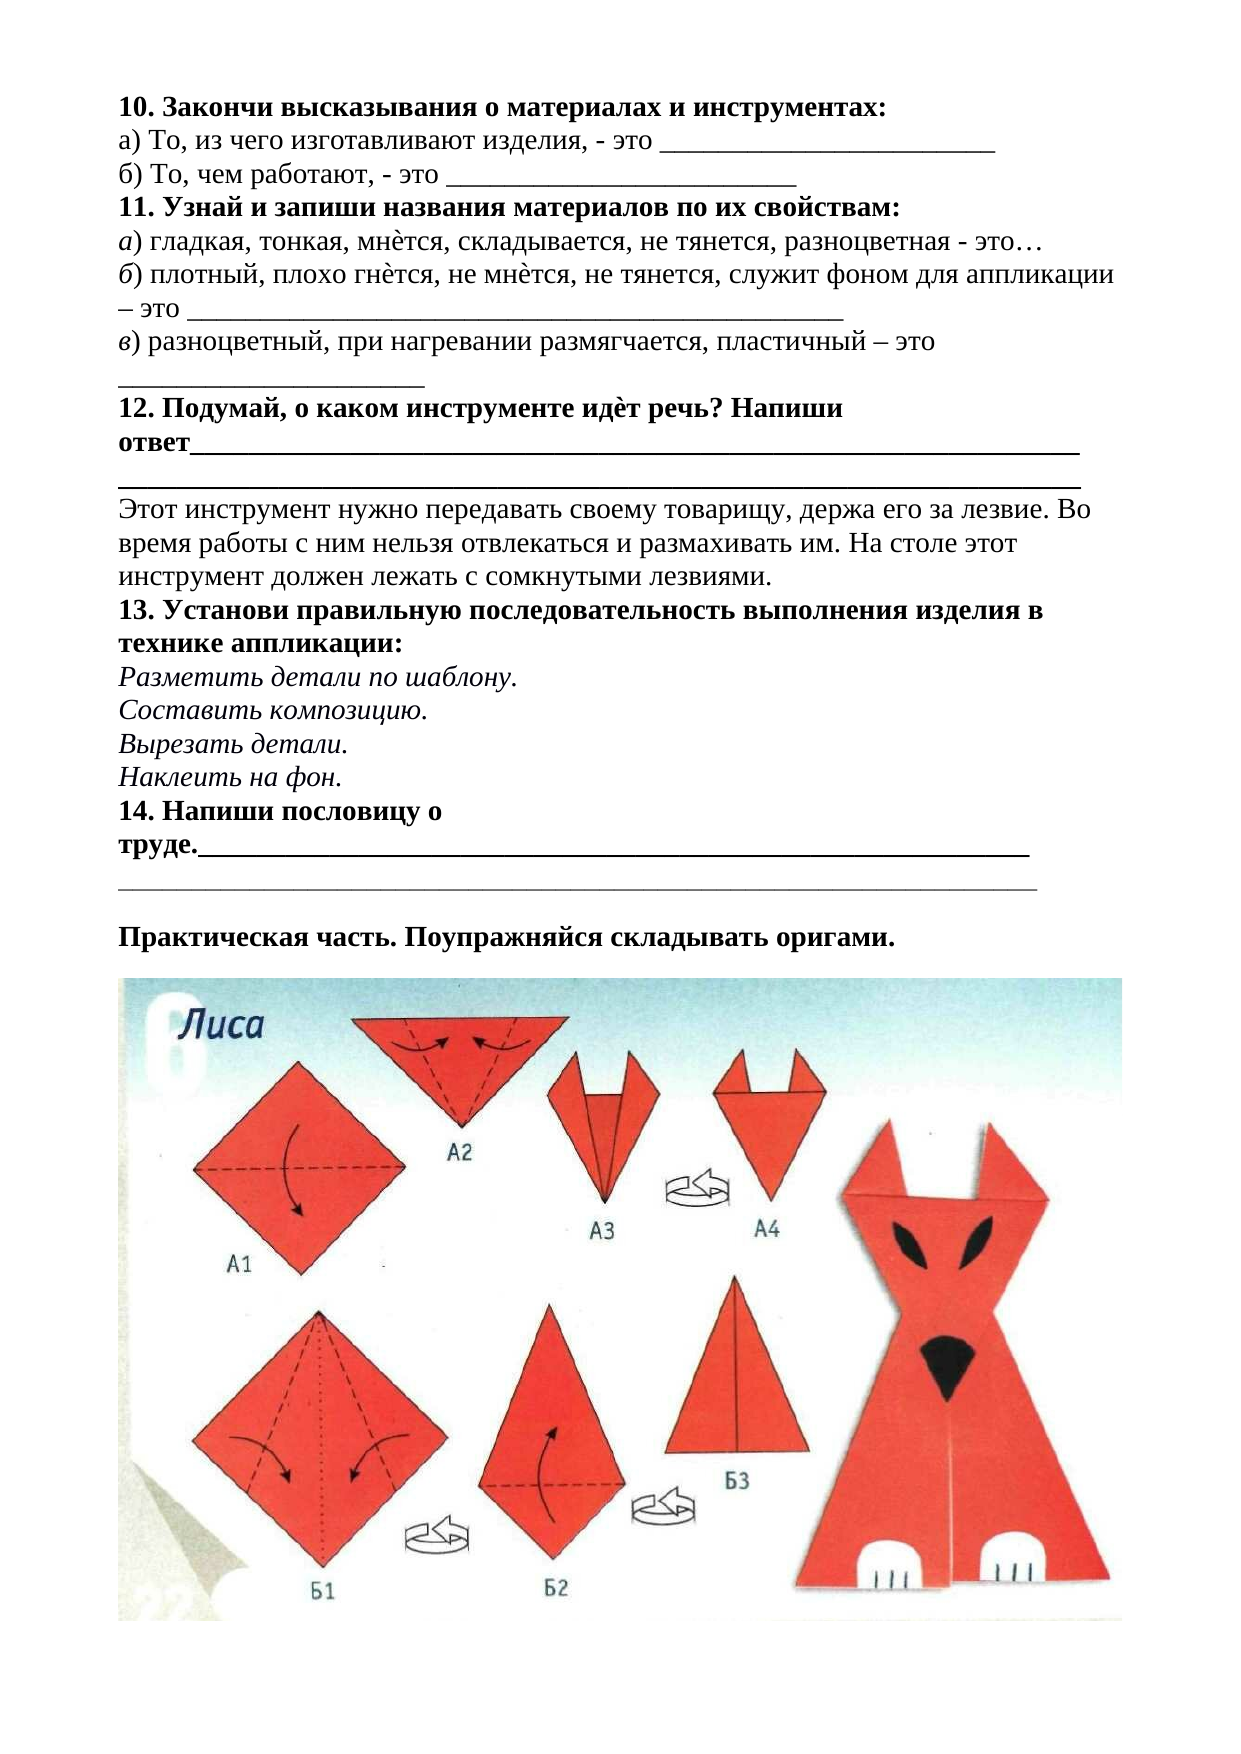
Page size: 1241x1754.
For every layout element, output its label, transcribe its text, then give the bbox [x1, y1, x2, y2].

text 14. Напиши пословицу о труде._________________________________________________________ [118, 793, 1122, 860]
text а) гладкая, тонкая, мнѐтся, складывается, не тянется, разноцветная - это… [118, 223, 1122, 256]
text в) разноцветный, при нагревании размягчается, пластичный – это _____________________ [118, 323, 1122, 391]
text 10. Закончи высказывания о материалах и инструментах: [118, 89, 1122, 122]
picture [118, 978, 1123, 1621]
text Составить композицию. [118, 692, 1122, 726]
text а) То, из чего изготавливают изделия, - это _______________________ [118, 122, 1122, 156]
text Практическая часть. Поупражняйся складывать оригами. [118, 919, 1122, 953]
text Разметить детали по шаблону. [118, 659, 1122, 692]
text _______________________________________________________________ [118, 860, 1122, 894]
text 11. Узнай и запиши названия материалов по их свойствам: [118, 189, 1122, 223]
text Наклеить на фон. [118, 759, 1122, 793]
text 13. Установи правильную последовательность выполнения изделия в технике аппликации: [118, 592, 1122, 659]
text Этот инструмент нужно передавать своему товарищу, держа его за лезвие. Во время работы с ним нельзя отвлекаться и размахивать им. На столе этот инструмент должен лежать с сомкнутыми лезвиями. [118, 491, 1122, 592]
text б) плотный, плохо гнѐтся, не мнѐтся, не тянется, служит фоном для аппликации – это _____________________________________________ [118, 256, 1122, 323]
text __________________________________________________________________ [118, 458, 1122, 491]
text б) То, чем работают, - это ________________________ [118, 156, 1122, 189]
text Вырезать детали. [118, 726, 1122, 759]
text 12. Подумай, о каком инструменте идѐт речь? Напиши ответ_____________________________________________________________ [118, 391, 1122, 458]
